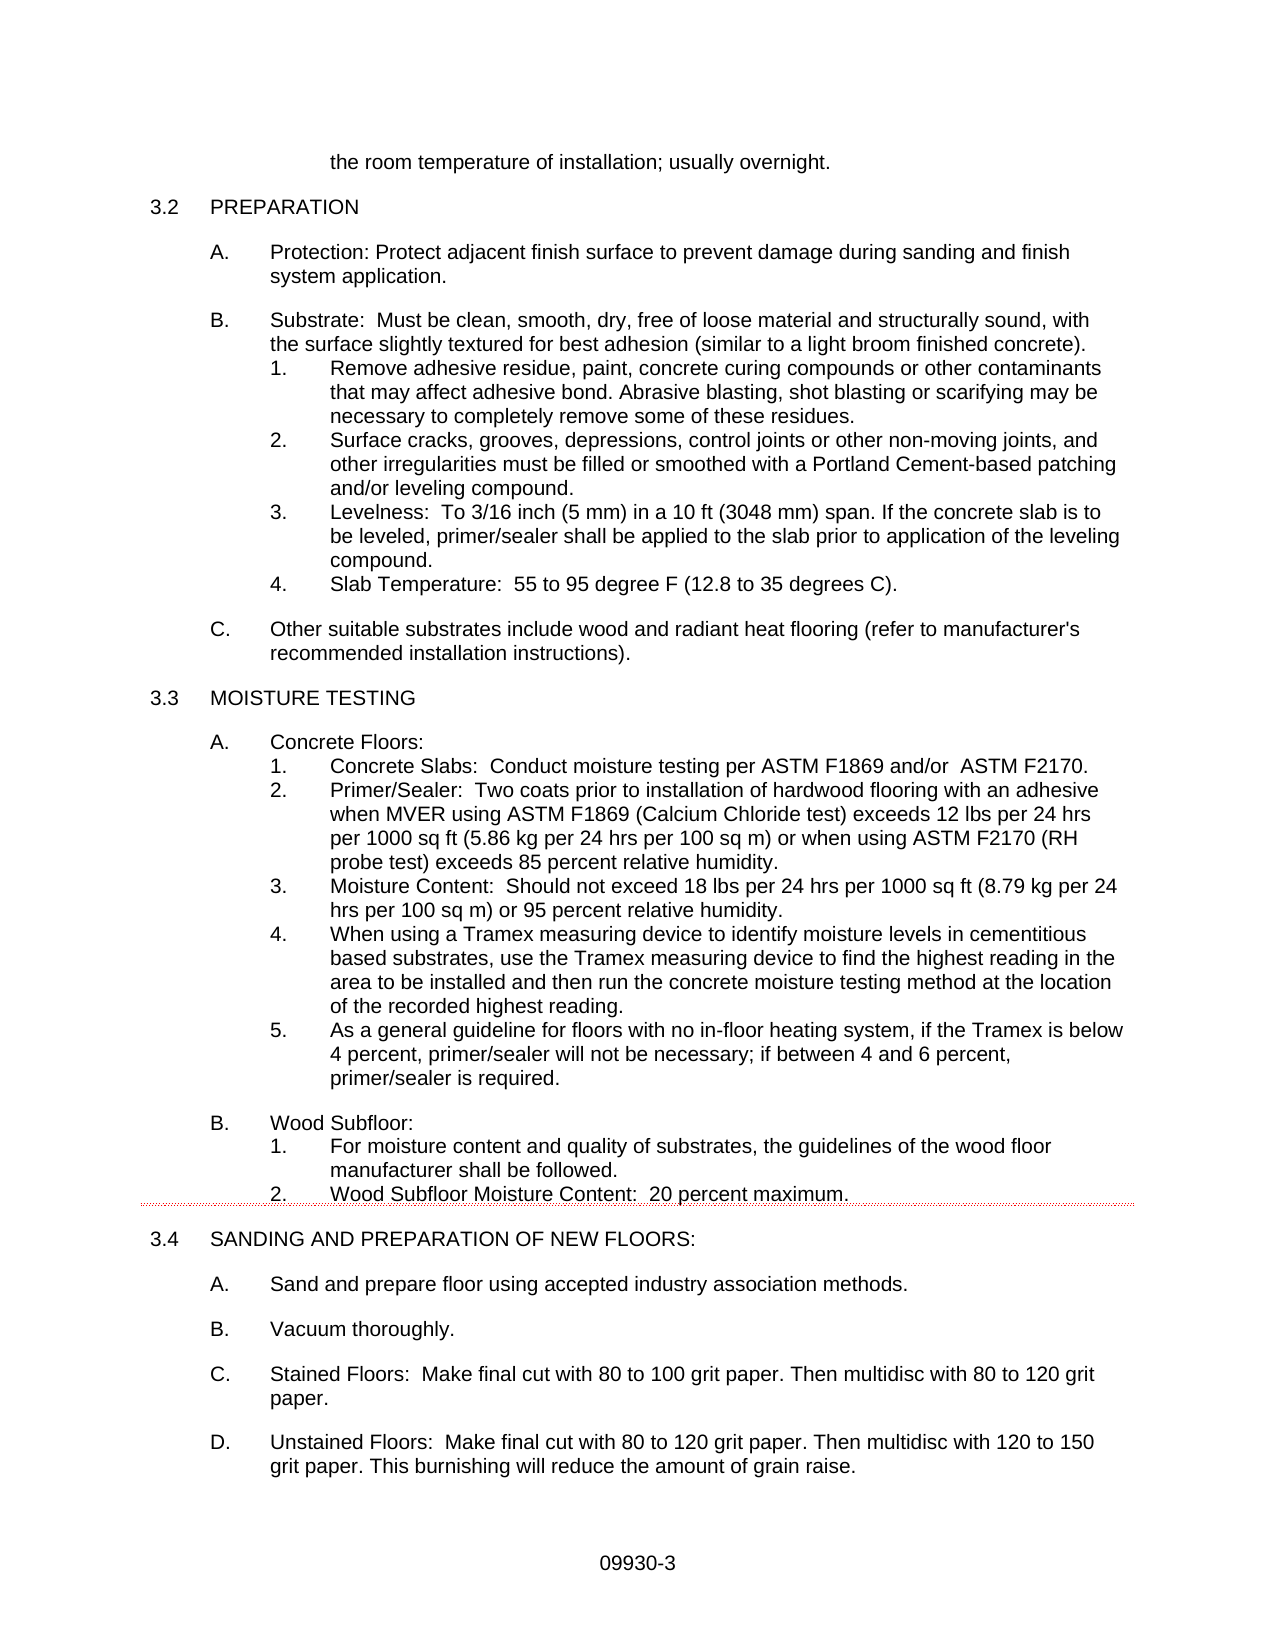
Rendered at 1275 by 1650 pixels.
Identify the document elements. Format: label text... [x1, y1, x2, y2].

text Concrete Floors: [210, 730, 1125, 754]
text Other suitable substrates include wood and radiant heat flooring (refer to manufacturer's recommended installation instructions). [210, 617, 1125, 664]
text For moisture content and quality of substrates, the guidelines of the wood floor manufacturer shall be followed. [270, 1134, 1125, 1182]
text Stained Floors: Make final cut with 80 to 100 grit paper. Then multidisc with 80 to 120 grit paper. [210, 1361, 1125, 1409]
text Wood Subfloor Moisture Content: 20 percent maximum. [270, 1182, 1125, 1206]
text Slab Temperature: 55 to 95 degree F (12.8 to 35 degrees C). [270, 572, 1125, 596]
text Wood Subfloor: [210, 1110, 1125, 1134]
text Vacuum thoroughly. [210, 1317, 1125, 1341]
text Levelness: To 3/16 inch (5 mm) in a 10 ft (3048 mm) span. If the concrete slab is to be leveled, primer/sealer shall be applied to the slab prior to application of the leveling compound. [270, 500, 1125, 572]
text Unstained Floors: Make final cut with 80 to 120 grit paper. Then multidisc with 120 to 150 grit paper. This burnishing will reduce the amount of grain raise. [210, 1430, 1125, 1478]
text When using a Tramex measuring device to identify moisture levels in cementitious based substrates, use the Tramex measuring device to find the highest reading in the area to be installed and then run the concrete moisture testing method at the location of the recorded highest reading. [270, 922, 1125, 1018]
text SANDING AND PREPARATION OF NEW FLOORS: [150, 1227, 1125, 1251]
text Sand and prepare floor using accepted industry association methods. [210, 1272, 1125, 1296]
text MOISTURE TESTING [150, 685, 1125, 709]
text Protection: Protect adjacent finish surface to prevent damage during sanding and finish system application. [210, 239, 1125, 287]
text Moisture Content: Should not exceed 18 lbs per 24 hrs per 1000 sq ft (8.79 kg per 24 hrs per 100 sq m) or 95 percent relative humidity. [270, 874, 1125, 922]
text Substrate: Must be clean, smooth, dry, free of loose material and structurally sound, with the surface slightly textured for best adhesion (similar to a light broom finished concrete). [210, 308, 1125, 356]
text PREPARATION [150, 195, 1125, 219]
text As a general guideline for floors with no in-floor heating system, if the Tramex is below 4 percent, primer/sealer will not be necessary; if between 4 and 6 percent, primer/sealer is required. [270, 1018, 1125, 1089]
text Remove adhesive residue, paint, concrete curing compounds or other contaminants that may affect adhesive bond. Abrasive blasting, shot blasting or scarifying may be necessary to completely remove some of these residues. [270, 356, 1125, 428]
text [270, 150, 1125, 174]
text Concrete Slabs: Conduct moisture testing per ASTM F1869 and/or ASTM F2170. [270, 754, 1125, 778]
text Primer/Sealer: Two coats prior to installation of hardwood flooring with an adhesive when MVER using ASTM F1869 (Calcium Chloride test) exceeds 12 lbs per 24 hrs per 1000 sq ft (5.86 kg per 24 hrs per 100 sq m) or when using ASTM F2170 (RH probe test) exceeds 85 percent relative humidity. [270, 778, 1125, 874]
text Surface cracks, grooves, depressions, control joints or other non-moving joints, and other irregularities must be filled or smoothed with a Portland Cement-based patching and/or leveling compound. [270, 428, 1125, 500]
